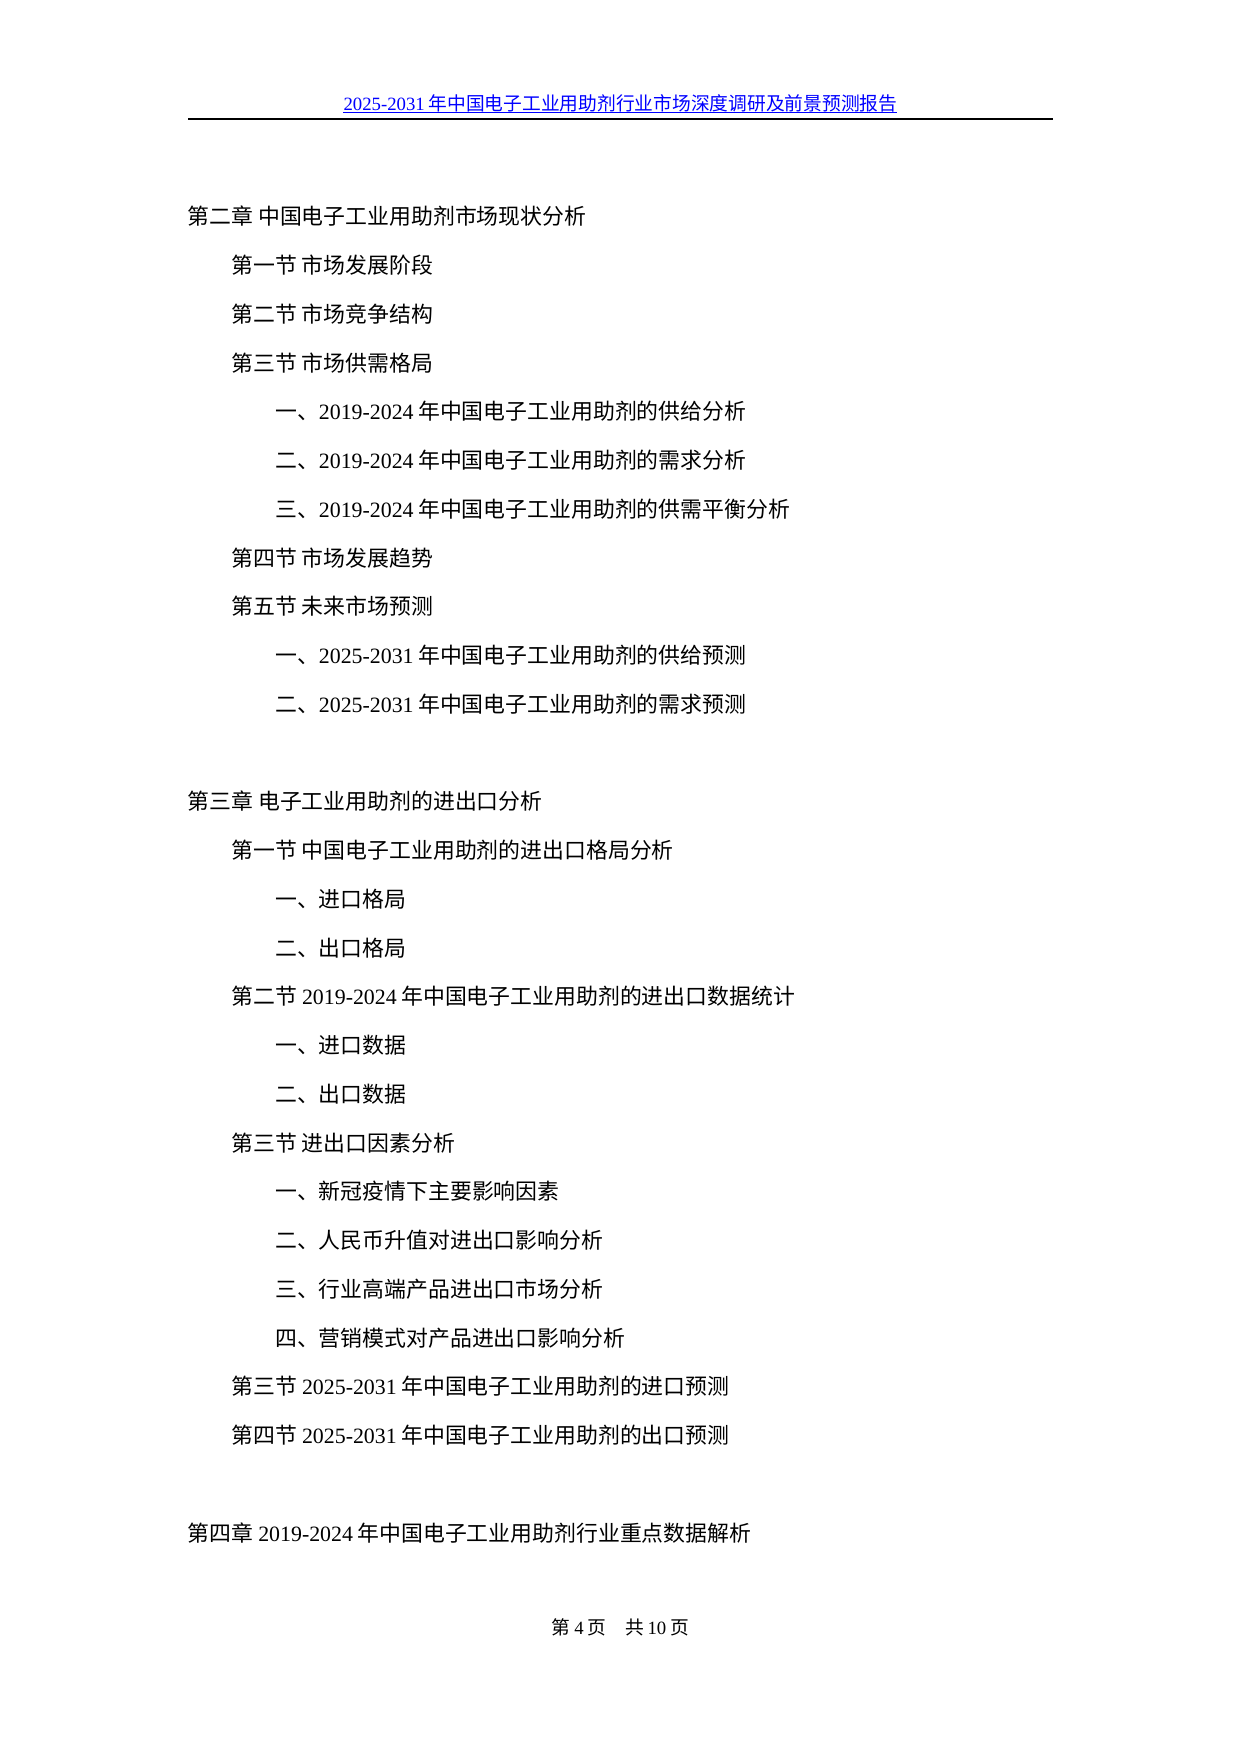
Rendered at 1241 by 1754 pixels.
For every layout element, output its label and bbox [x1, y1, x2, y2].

text [187, 150, 1053, 1548]
